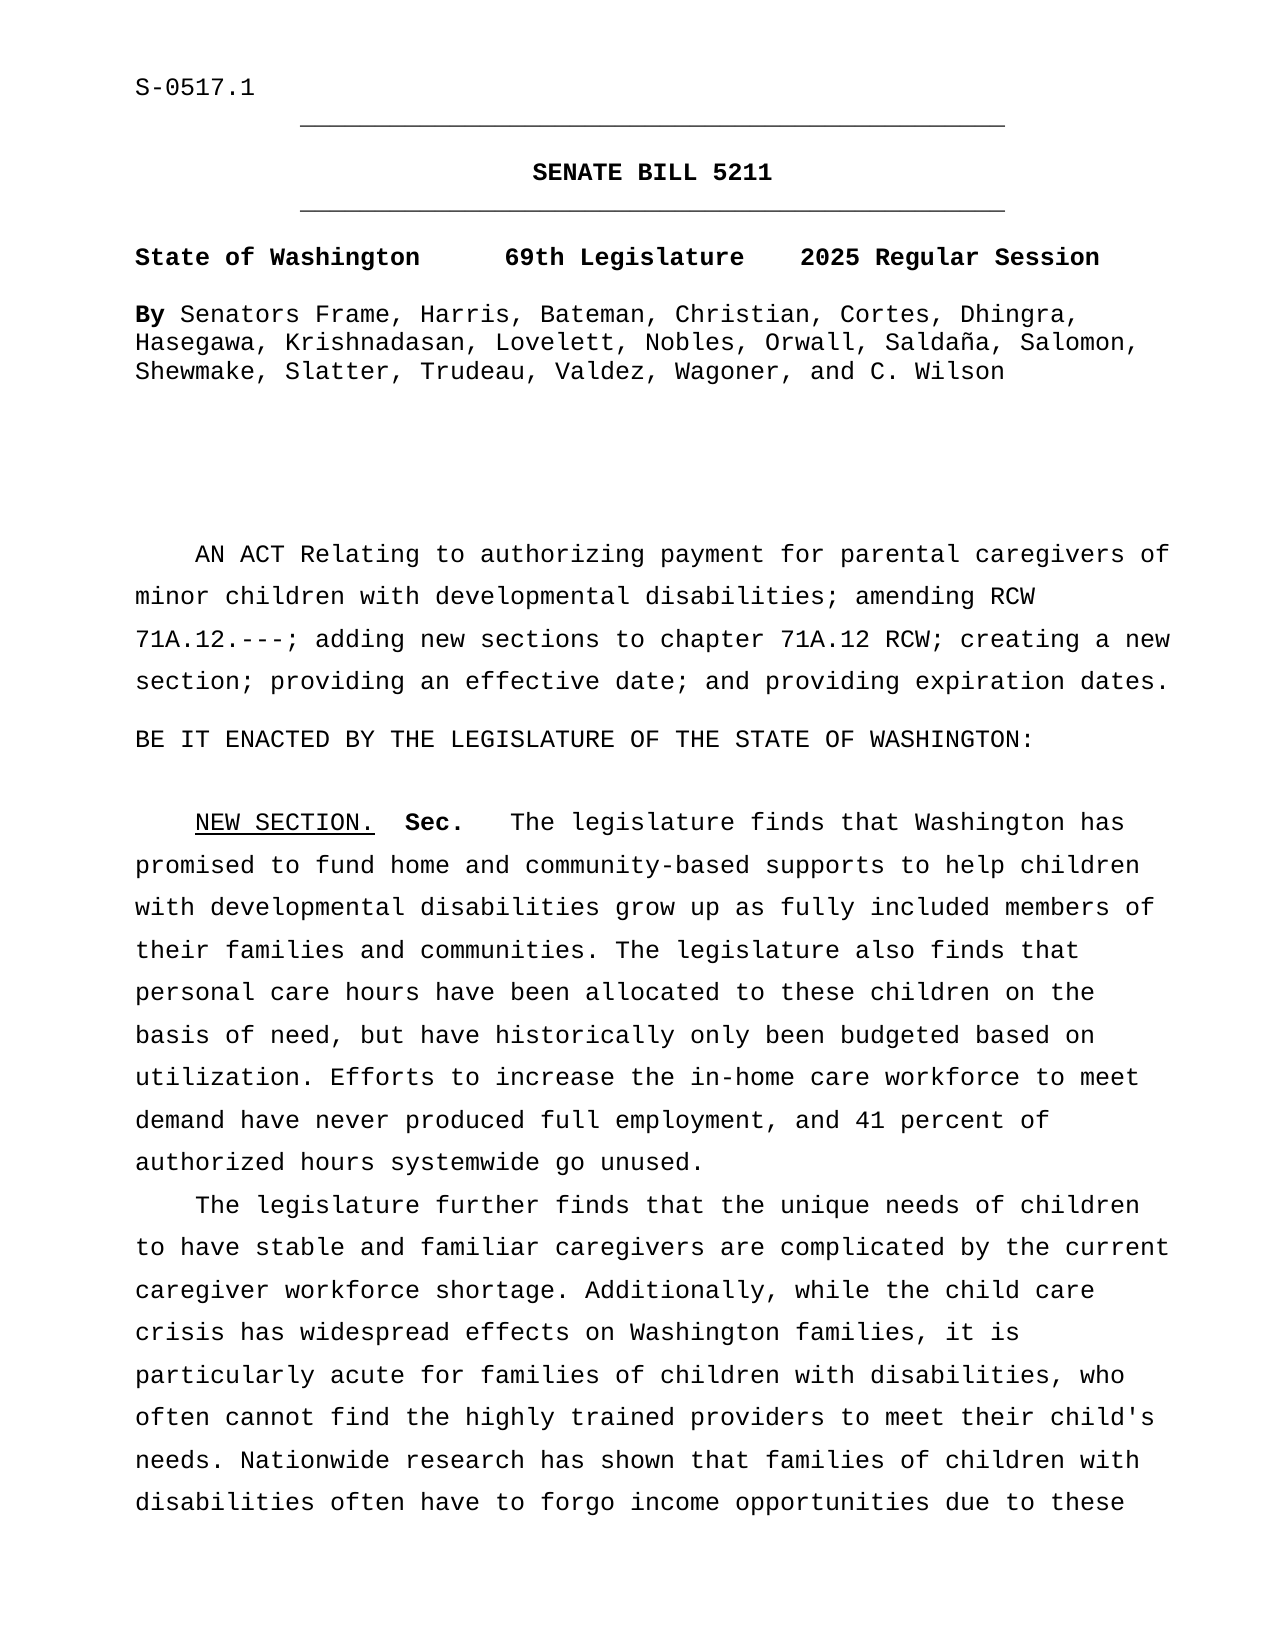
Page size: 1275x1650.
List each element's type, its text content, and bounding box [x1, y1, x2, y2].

text AN ACT Relating to authorizing payment for parental caregivers of minor children with developmental disabilities; amending RCW 71A.12.---; adding new sections to chapter 71A.12 RCW; creating a new section; providing an effective date; and providing expiration dates. [135, 528, 1170, 698]
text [135, 1179, 1170, 1519]
text NEW SECTION. Sec. The legislature finds that Washington has promised to fund home and community-based supports to help children with developmental disabilities grow up as fully included members of their families and communities. The legislature also finds that personal care hours have been allocated to these children on the basis of need, but have historically only been budgeted based on utilization. Efforts to increase the in-home care workforce to meet demand have never produced full employment, and 41 percent of authorized hours systemwide go unused. [135, 797, 1170, 1179]
text S-0517.1 [135, 75, 1170, 103]
text State of Washington 69th Legislature 2025 Regular Session [135, 245, 1170, 273]
text SENATE BILL 5211 [135, 160, 1170, 188]
text _______________________________________________ [135, 103, 1170, 132]
text BE IT ENACTED BY THE LEGISLATURE OF THE STATE OF WASHINGTON: [135, 727, 1170, 755]
text By Senators Frame, Harris, Bateman, Christian, Cortes, Dhingra, Hasegawa, Krishnadasan, Lovelett, Nobles, Orwall, Saldaña, Salomon, Shewmake, Slatter, Trudeau, Valdez, Wagoner, and C. Wilson [135, 302, 1170, 387]
text _______________________________________________ [135, 188, 1170, 217]
